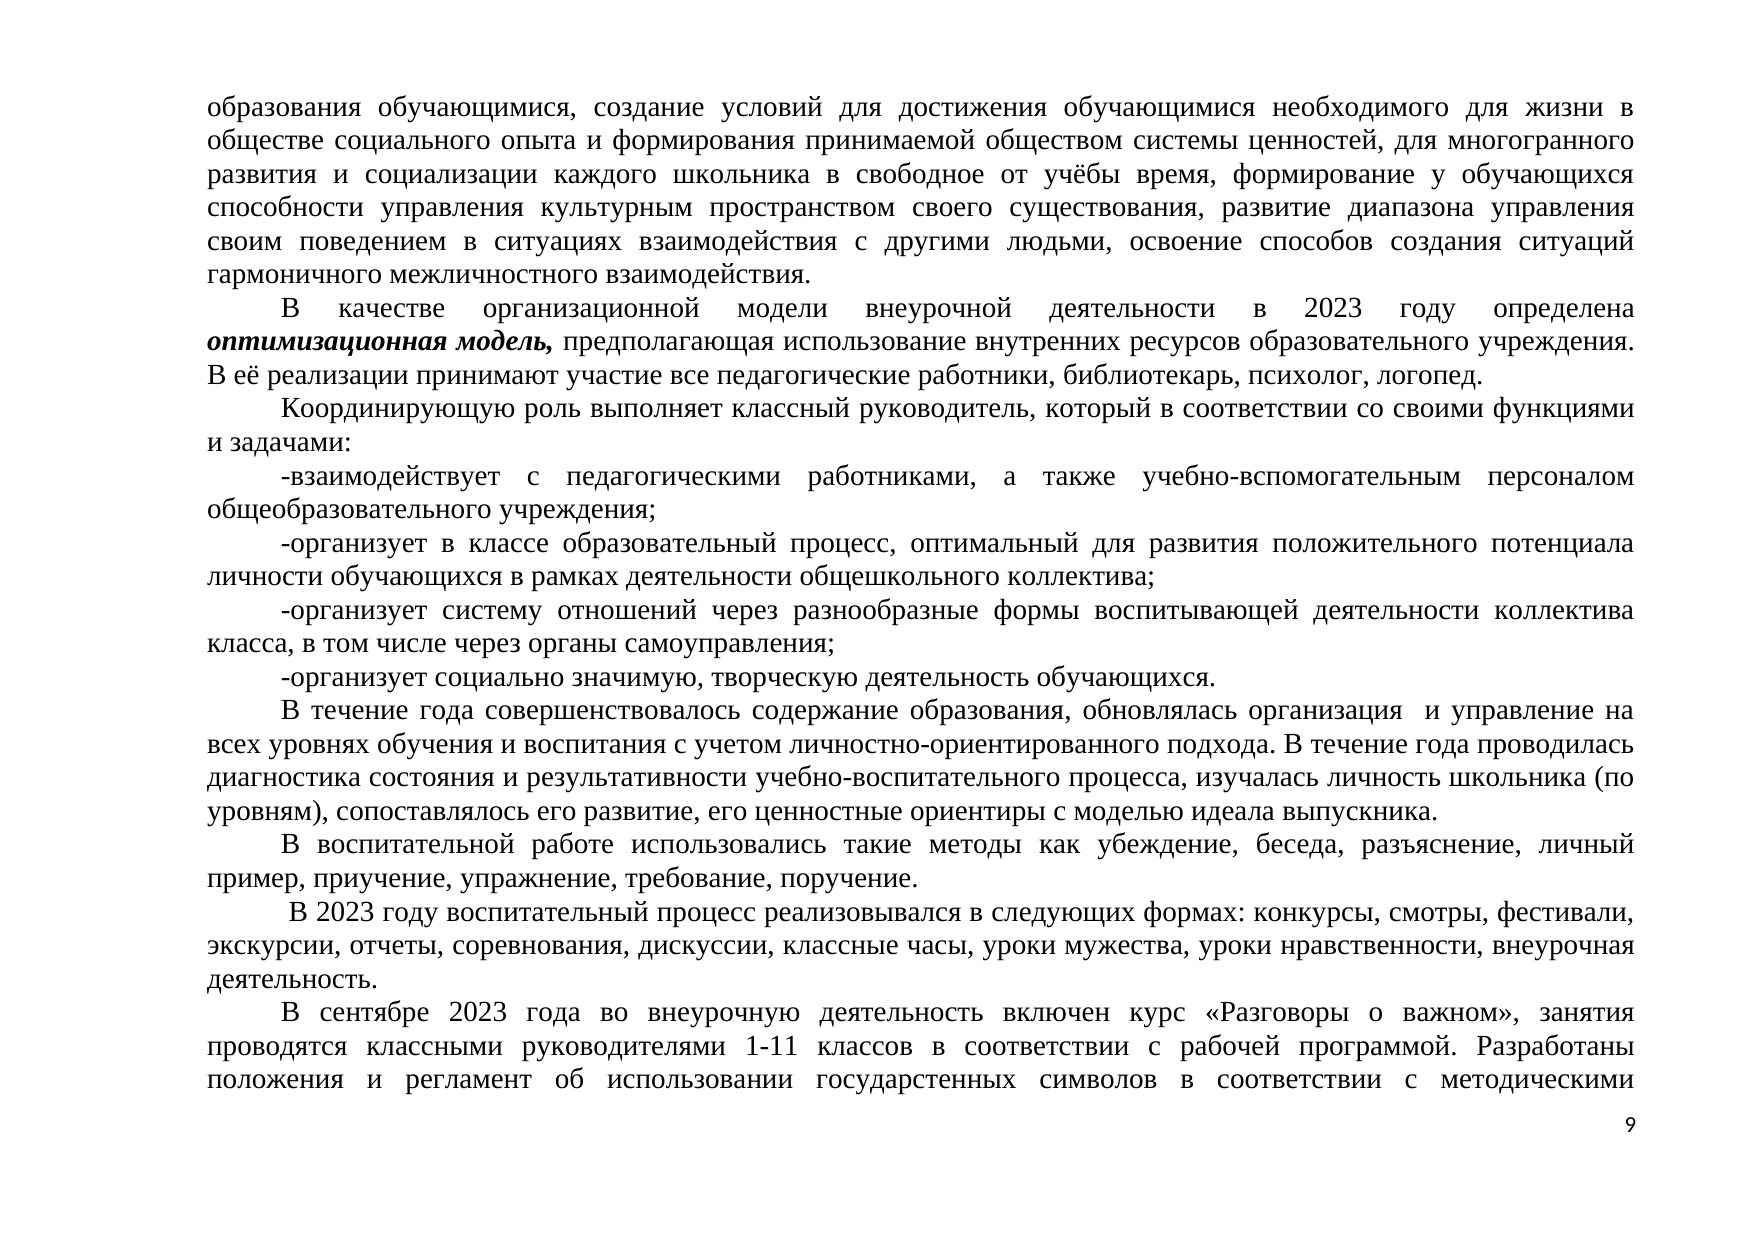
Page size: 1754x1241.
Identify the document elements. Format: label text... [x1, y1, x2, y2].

text -организует в классе образовательный процесс, оптимальный для развития положительного потенциала личности обучающихся в рамках деятельности общешкольного коллектива; [207, 525, 1636, 592]
text В 2023 году воспитательный процесс реализовывался в следующих формах: конкурсы, смотры, фестивали, экскурсии, отчеты, соревнования, дискуссии, классные часы, уроки мужества, уроки нравственности, внеурочная деятельность. [207, 894, 1636, 994]
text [207, 89, 1636, 290]
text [207, 994, 1636, 1095]
text В воспитательной работе использовались такие методы как убеждение, беседа, разъяснение, личный пример, приучение, упражнение, требование, поручение. [207, 827, 1636, 894]
list качестве организационной модели внеурочной деятельности в 2023 году определена оптимизационная модель, предполагающая использование внутренних ресурсов образовательного учреждения. В её реализации принимают участие все педагогические работники, библиотекарь, психолог, логопед. [207, 290, 1636, 391]
text В течение года совершенствовалось содержание образования, обновлялась организация и управление на всех уровнях обучения и воспитания с учетом личностно-ориентированного подхода. В течение года проводилась диагностика состояния и результативности учебно-воспитательного процесса, изучалась личность школьника (по уровням), сопоставлялось его развитие, его ценностные ориентиры с моделью идеала выпускника. [207, 692, 1636, 827]
text -взаимодействует с педагогическими работниками, а также учебно-вспомогательным персоналом общеобразовательного учреждения; [207, 458, 1636, 525]
text Координирующую роль выполняет классный руководитель, который в соответствии со своими функциями и задачами: [207, 391, 1636, 458]
text -организует систему отношений через разнообразные формы воспитывающей деятельности коллектива класса, в том числе через органы самоуправления; [207, 592, 1636, 659]
text -организует социально значимую, творческую деятельность обучающихся. [207, 659, 1636, 692]
